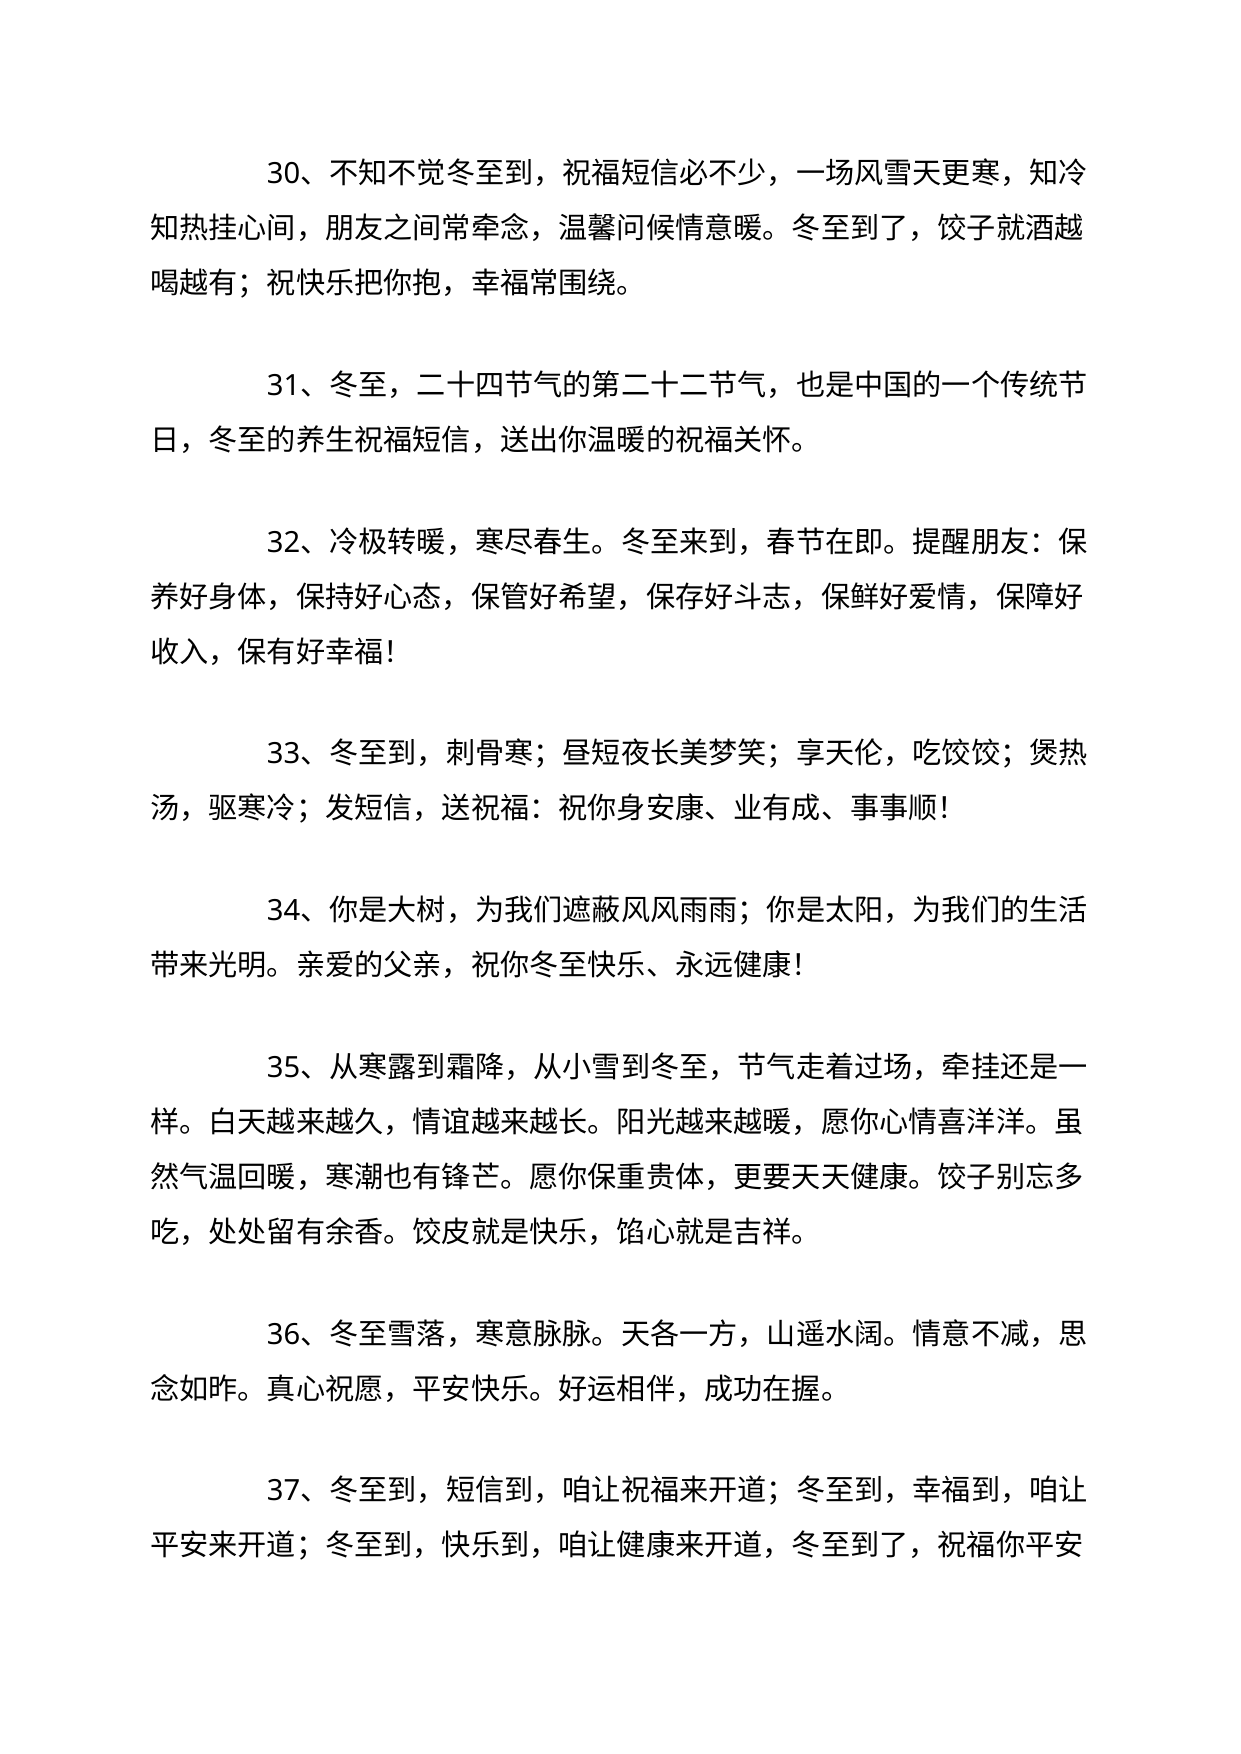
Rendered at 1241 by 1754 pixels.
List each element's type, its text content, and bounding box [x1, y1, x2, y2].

text 33、冬至到，刺骨寒；昼短夜长美梦笑；享天伦，吃饺饺；煲热汤，驱寒冷；发短信，送祝福：祝你身安康、业有成、事事顺！ [150, 730, 1090, 827]
text 31、冬至，二十四节气的第二十二节气，也是中国的一个传统节日，冬至的养生祝福短信，送出你温暖的祝福关怀。 [150, 362, 1090, 459]
text 32、冷极转暖，寒尽春生。冬至来到，春节在即。提醒朋友：保养好身体，保持好心态，保管好希望，保存好斗志，保鲜好爱情，保障好收入，保有好幸福！ [150, 518, 1090, 671]
text 35、从寒露到霜降，从小雪到冬至，节气走着过场，牵挂还是一样。白天越来越久，情谊越来越长。阳光越来越暖，愿你心情喜洋洋。虽然气温回暖，寒潮也有锋芒。愿你保重贵体，更要天天健康。饺子别忘多吃，处处留有余香。饺皮就是快乐，馅心就是吉祥。 [150, 1044, 1090, 1251]
text 36、冬至雪落，寒意脉脉。天各一方，山遥水阔。情意不减，思念如昨。真心祝愿，平安快乐。好运相伴，成功在握。 [150, 1310, 1090, 1407]
text 30、不知不觉冬至到，祝福短信必不少，一场风雪天更寒，知冷知热挂心间，朋友之间常牵念，温馨问候情意暖。冬至到了，饺子就酒越喝越有；祝快乐把你抱，幸福常围绕。 [150, 150, 1090, 302]
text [150, 1467, 1090, 1564]
text 34、你是大树，为我们遮蔽风风雨雨；你是太阳，为我们的生活带来光明。亲爱的父亲，祝你冬至快乐、永远健康！ [150, 887, 1090, 984]
